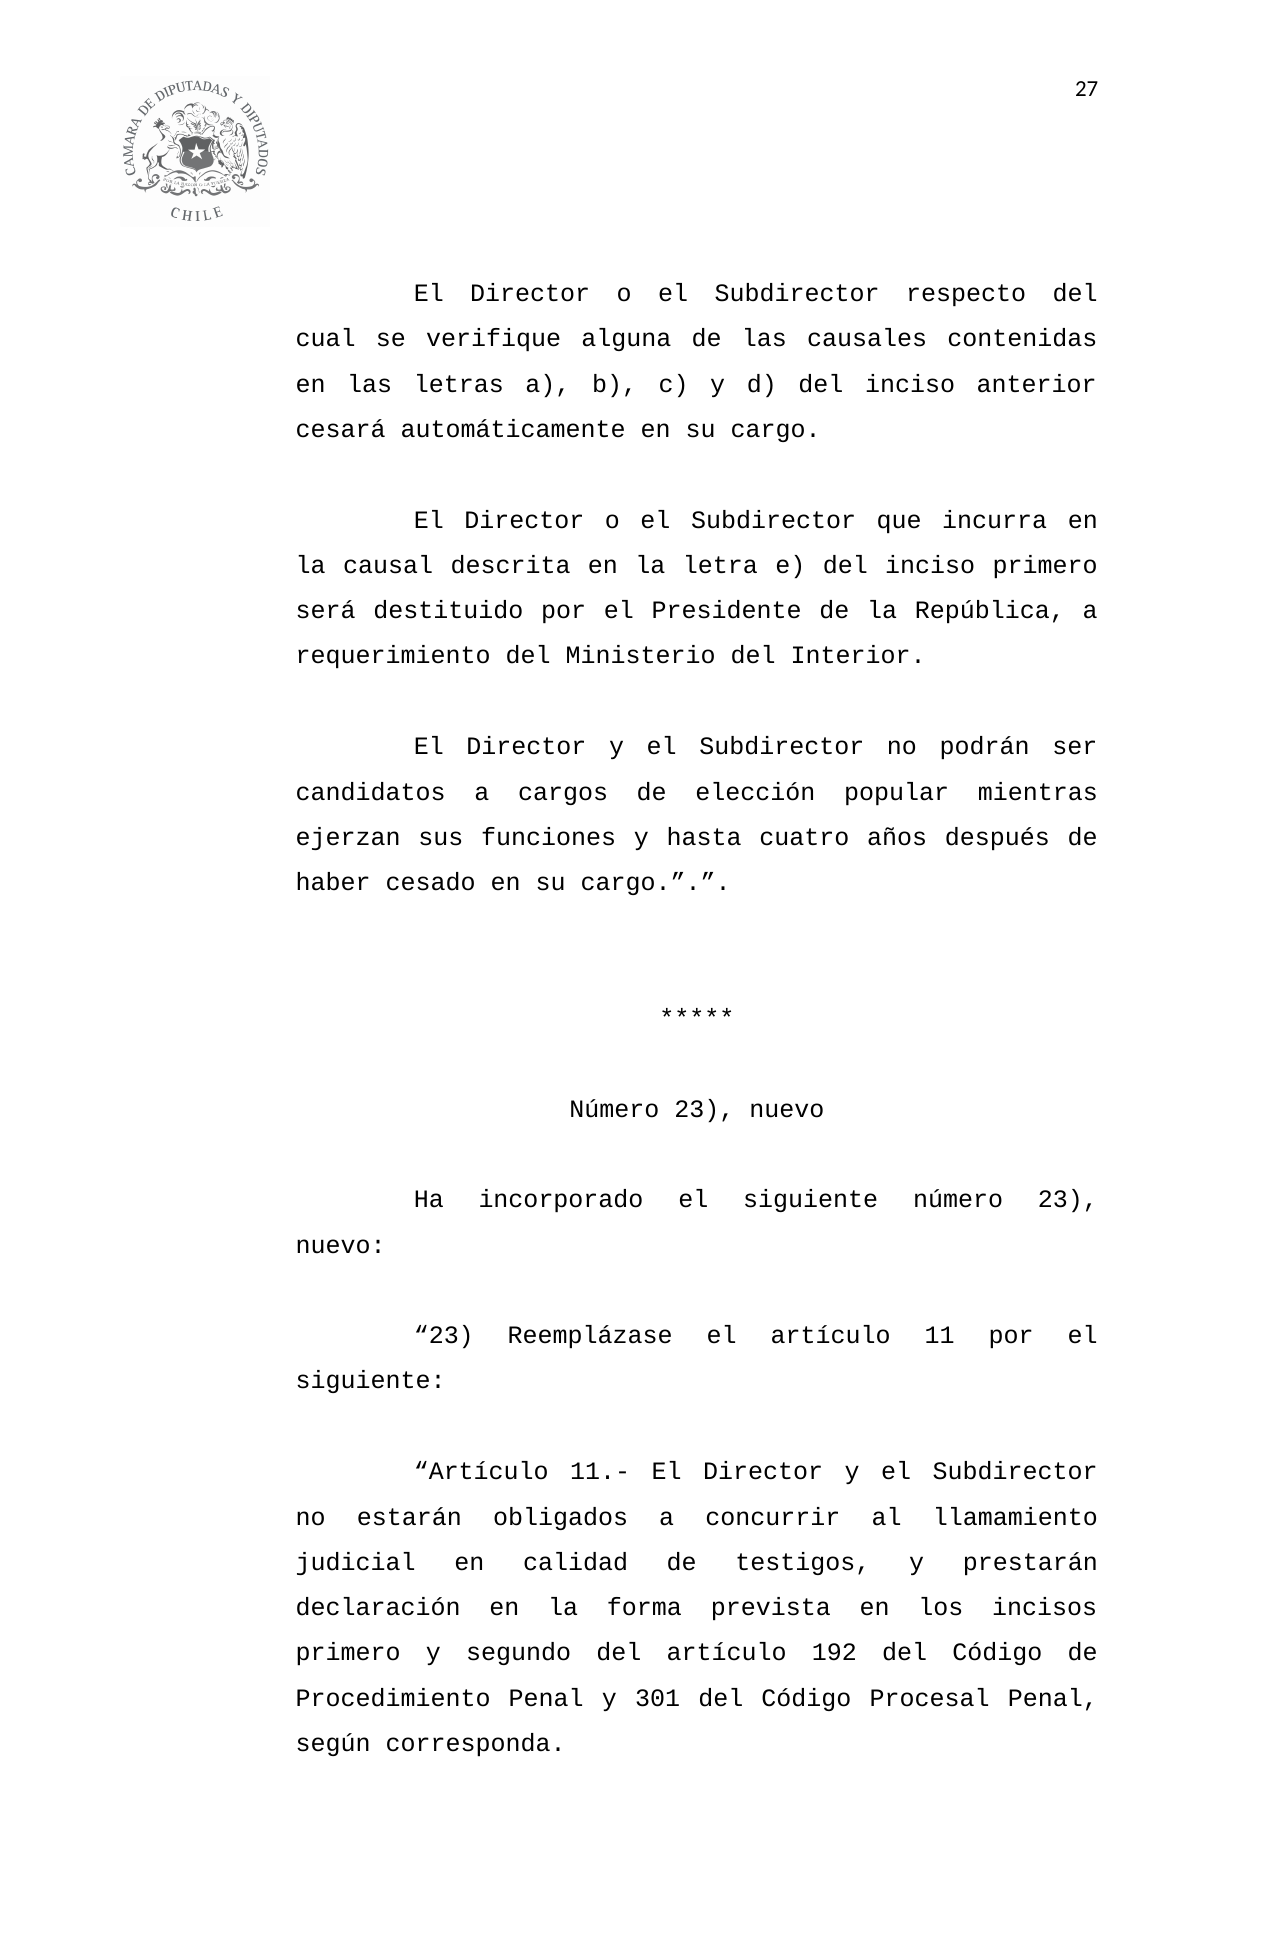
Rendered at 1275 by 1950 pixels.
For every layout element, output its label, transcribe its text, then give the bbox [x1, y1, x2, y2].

text “Artículo 11.- El Director y el Subdirector no estarán obligados a concurrir al llamamiento judicial en calidad de testigos, y prestarán declaración en la forma prevista en los incisos primero y segundo del artículo 192 del Código de Procedimiento Penal y 301 del Código Procesal Penal, según corresponda. [295, 1459, 1098, 1759]
text Ha incorporado el siguiente número 23), nuevo: [295, 1187, 1098, 1261]
text Número 23), nuevo [295, 1096, 1098, 1124]
text ***** [295, 1006, 1098, 1034]
picture [120, 76, 271, 227]
text “23) Reemplázase el artículo 11 por el siguiente: [295, 1323, 1098, 1396]
text El Director o el Subdirector que incurra en la causal descrita en la letra e) del inciso primero será destituido por el Presidente de la República, a requerimiento del Ministerio del Interior. [295, 507, 1098, 671]
text El Director y el Subdirector no podrán ser candidatos a cargos de elección popular mientras ejerzan sus funciones y hasta cuatro años después de haber cesado en su cargo.”.”. [295, 734, 1098, 898]
text El Director o el Subdirector respecto del cual se verifique alguna de las causales contenidas en las letras a), b), c) y d) del inciso anterior cesará automáticamente en su cargo. [295, 281, 1098, 445]
